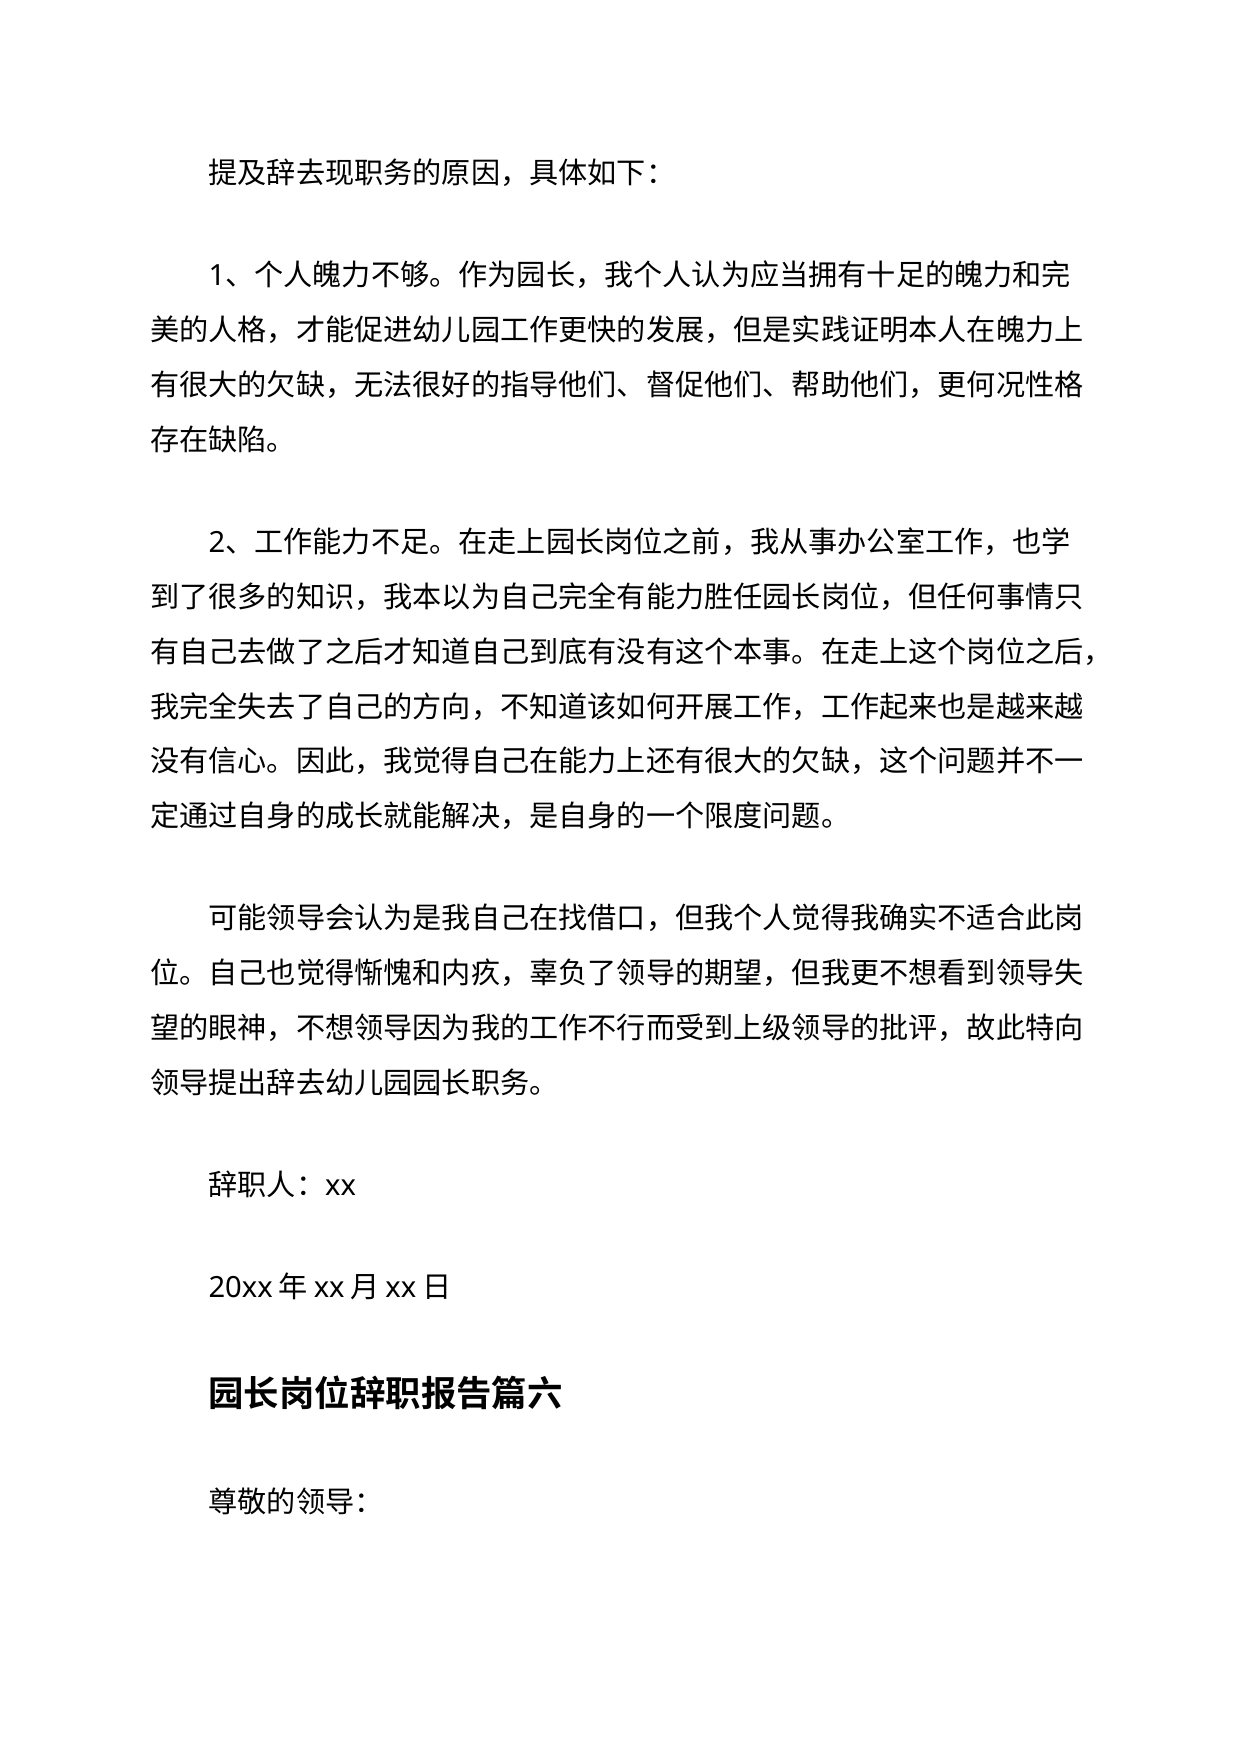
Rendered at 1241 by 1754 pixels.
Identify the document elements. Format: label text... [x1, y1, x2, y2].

text 辞职人：xx [150, 1161, 1090, 1203]
text 可能领导会认为是我自己在找借口，但我个人觉得我确实不适合此岗位。自己也觉得惭愧和内疚，辜负了领导的期望，但我更不想看到领导失望的眼神，不想领导因为我的工作不行而受到上级领导的批评，故此特向领导提出辞去幼儿园园长职务。 [150, 895, 1090, 1102]
text 尊敬的领导： [150, 1478, 1090, 1521]
text 1、个人魄力不够。作为园长，我个人认为应当拥有十足的魄力和完美的人格，才能促进幼儿园工作更快的发展，但是实践证明本人在魄力上有很大的欠缺，无法很好的指导他们、督促他们、帮助他们，更何况性格存在缺陷。 [150, 252, 1090, 459]
text 提及辞去现职务的原因，具体如下： [150, 150, 1090, 192]
text 园长岗位辞职报告篇六 [150, 1365, 1090, 1416]
text 20xx年xx月xx日 [150, 1263, 1090, 1306]
text 2、工作能力不足。在走上园长岗位之前，我从事办公室工作，也学到了很多的知识，我本以为自己完全有能力胜任园长岗位，但任何事情只有自己去做了之后才知道自己到底有没有这个本事。在走上这个岗位之后，我完全失去了自己的方向，不知道该如何开展工作，工作起来也是越来越没有信心。因此，我觉得自己在能力上还有很大的欠缺，这个问题并不一定通过自身的成长就能解决，是自身的一个限度问题。 [150, 518, 1090, 835]
